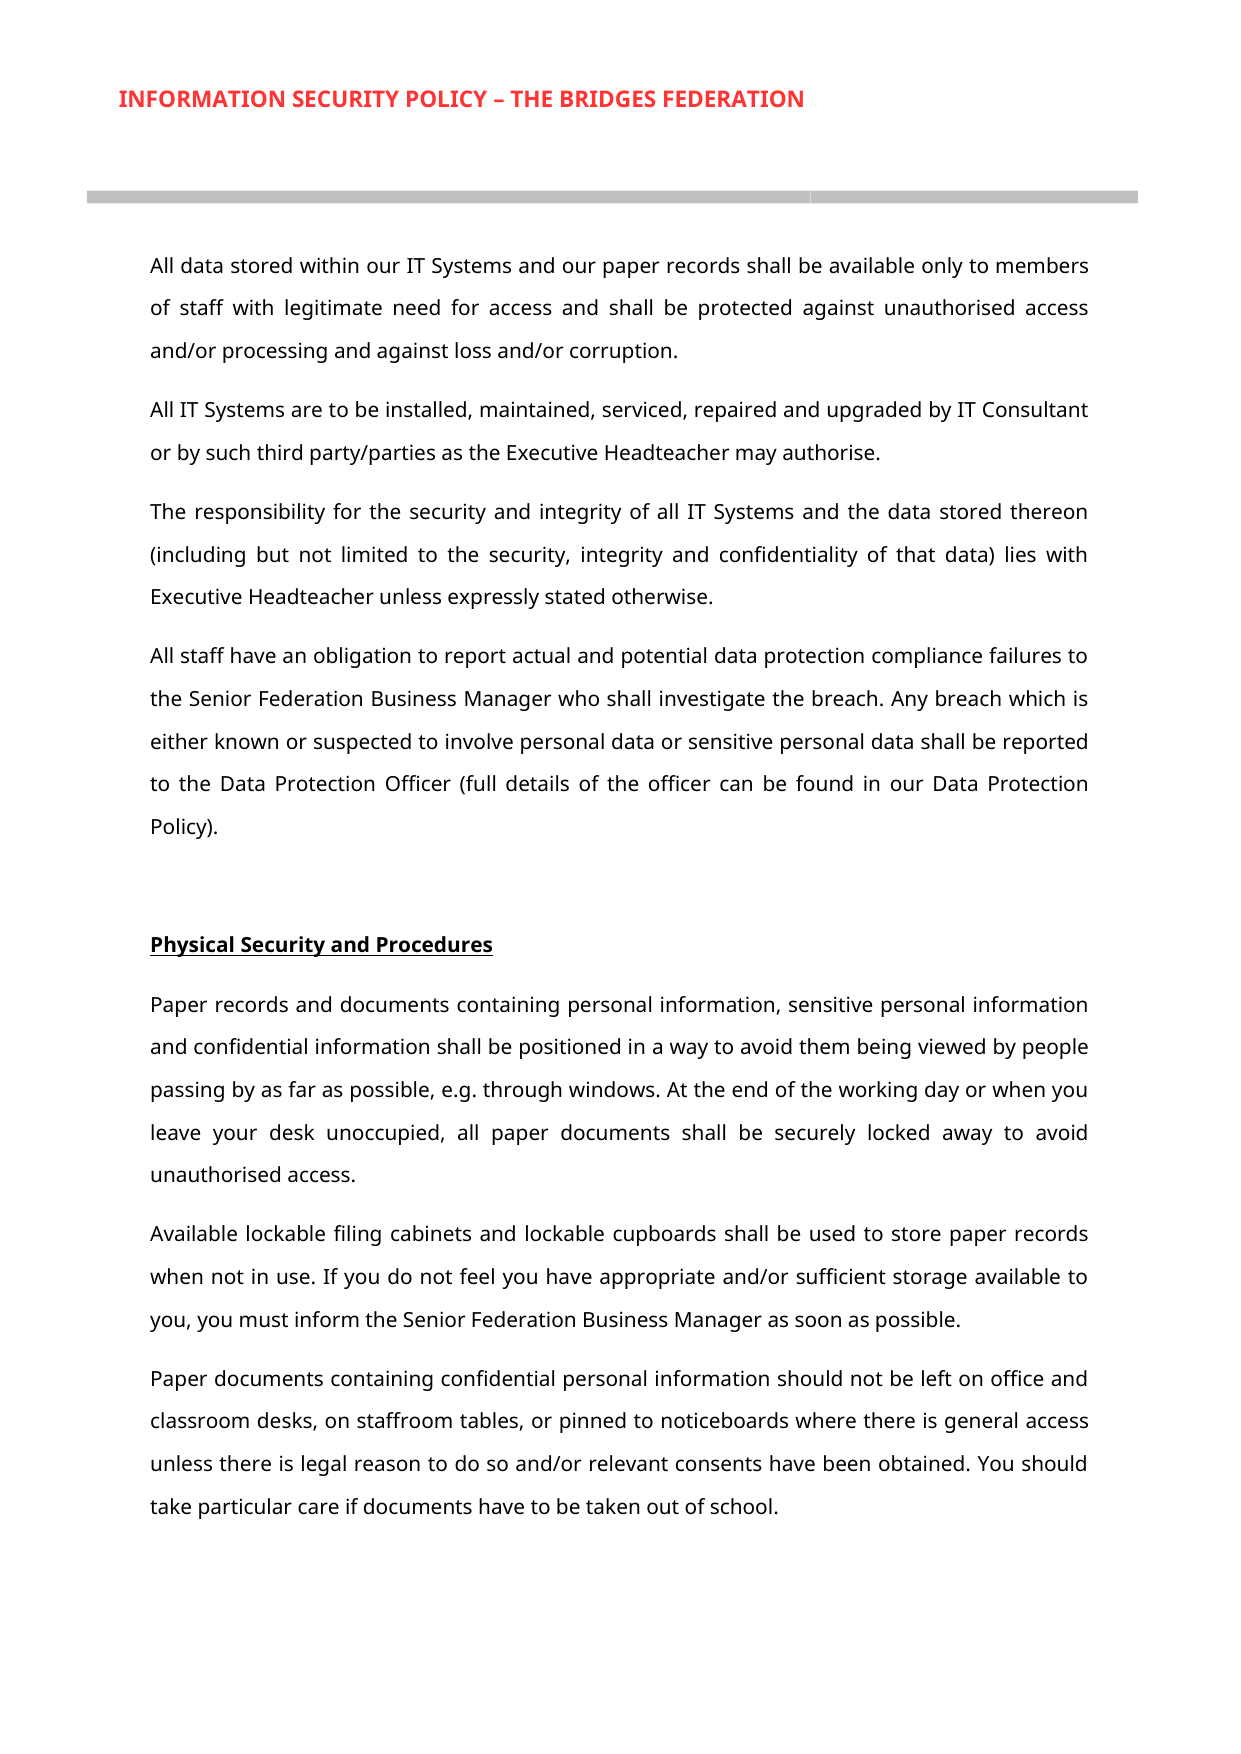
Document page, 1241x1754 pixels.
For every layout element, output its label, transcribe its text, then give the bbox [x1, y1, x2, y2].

text All IT Systems are to be installed, maintained, serviced, repaired and upgraded by IT Consultant or by such third party/parties as the Executive Headteacher may authorise. [150, 395, 1090, 466]
text Available lockable filing cabinets and lockable cupboards shall be used to store paper records when not in use. If you do not feel you have appropriate and/or sufficient storage available to you, you must inform the Senior Federation Business Manager as soon as possible. [150, 1219, 1090, 1333]
text All staff have an obligation to report actual and potential data protection compliance failures to the Senior Federation Business Manager who shall investigate the breach. Any breach which is either known or suspected to involve personal data or sensitive personal data shall be reported to the Data Protection Officer (full details of the officer can be found in our Data Protection Policy). [150, 642, 1090, 841]
text Paper records and documents containing personal information, sensitive personal information and confidential information shall be positioned in a way to avoid them being viewed by people passing by as far as possible, e.g. through windows. At the end of the working day or when you leave your desk unoccupied, all paper documents shall be securely locked away to avoid unauthorised access. [150, 990, 1090, 1189]
text Physical Security and Procedures [150, 931, 1090, 959]
text Paper documents containing confidential personal information should not be left on office and classroom desks, on staffroom tables, or pinned to noticeboards where there is general access unless there is legal reason to do so and/or relevant consents have been obtained. You should take particular care if documents have to be taken out of school. [150, 1364, 1090, 1520]
text All data stored within our IT Systems and our paper records shall be available only to members of staff with legitimate need for access and shall be protected against unauthorised access and/or processing and against loss and/or corruption. [150, 251, 1090, 364]
text The responsibility for the security and integrity of all IT Systems and the data stored thereon (including but not limited to the security, integrity and confidentiality of that data) lies with Executive Headteacher unless expressly stated otherwise. [150, 497, 1090, 611]
